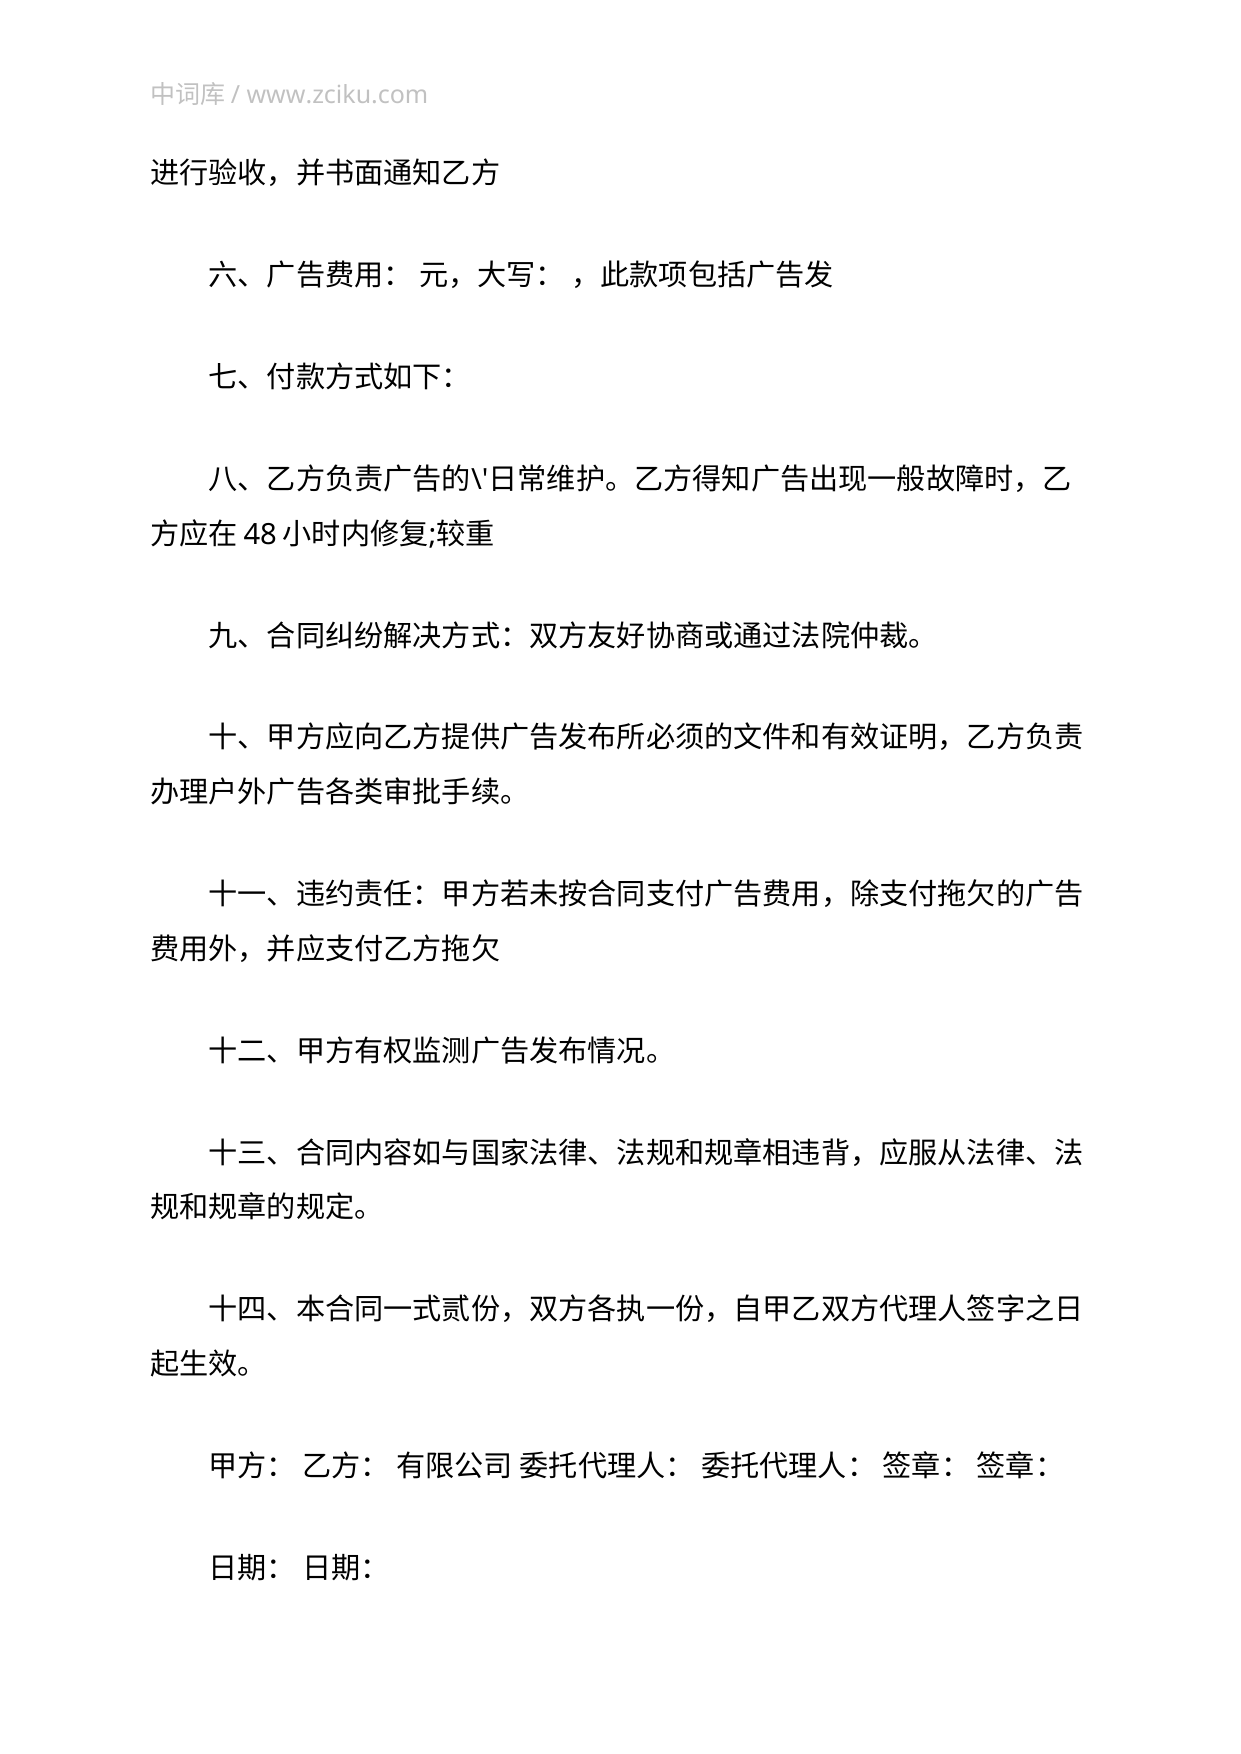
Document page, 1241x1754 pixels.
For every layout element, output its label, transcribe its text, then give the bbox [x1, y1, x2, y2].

text 十四、本合同一式贰份，双方各执一份，自甲乙双方代理人签字之日起生效。 [150, 1286, 1090, 1383]
text 六、广告费用： 元，大写： ，此款项包括广告发 [150, 252, 1090, 294]
text 日期： 日期： [150, 1544, 1090, 1587]
text 八、乙方负责广告的\'日常维护。乙方得知广告出现一般故障时，乙方应在48小时内修复;较重 [150, 455, 1090, 553]
text 七、付款方式如下： [150, 353, 1090, 396]
text 甲方： 乙方： 有限公司 委托代理人： 委托代理人： 签章： 签章： [150, 1442, 1090, 1485]
text 十、甲方应向乙方提供广告发布所必须的文件和有效证明，乙方负责办理户外广告各类审批手续。 [150, 714, 1090, 811]
text 十一、违约责任：甲方若未按合同支付广告费用，除支付拖欠的广告费用外，并应支付乙方拖欠 [150, 871, 1090, 968]
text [150, 150, 1090, 192]
text 十二、甲方有权监测广告发布情况。 [150, 1027, 1090, 1070]
text 九、合同纠纷解决方式：双方友好协商或通过法院仲裁。 [150, 612, 1090, 654]
text 十三、合同内容如与国家法律、法规和规章相违背，应服从法律、法规和规章的规定。 [150, 1129, 1090, 1226]
